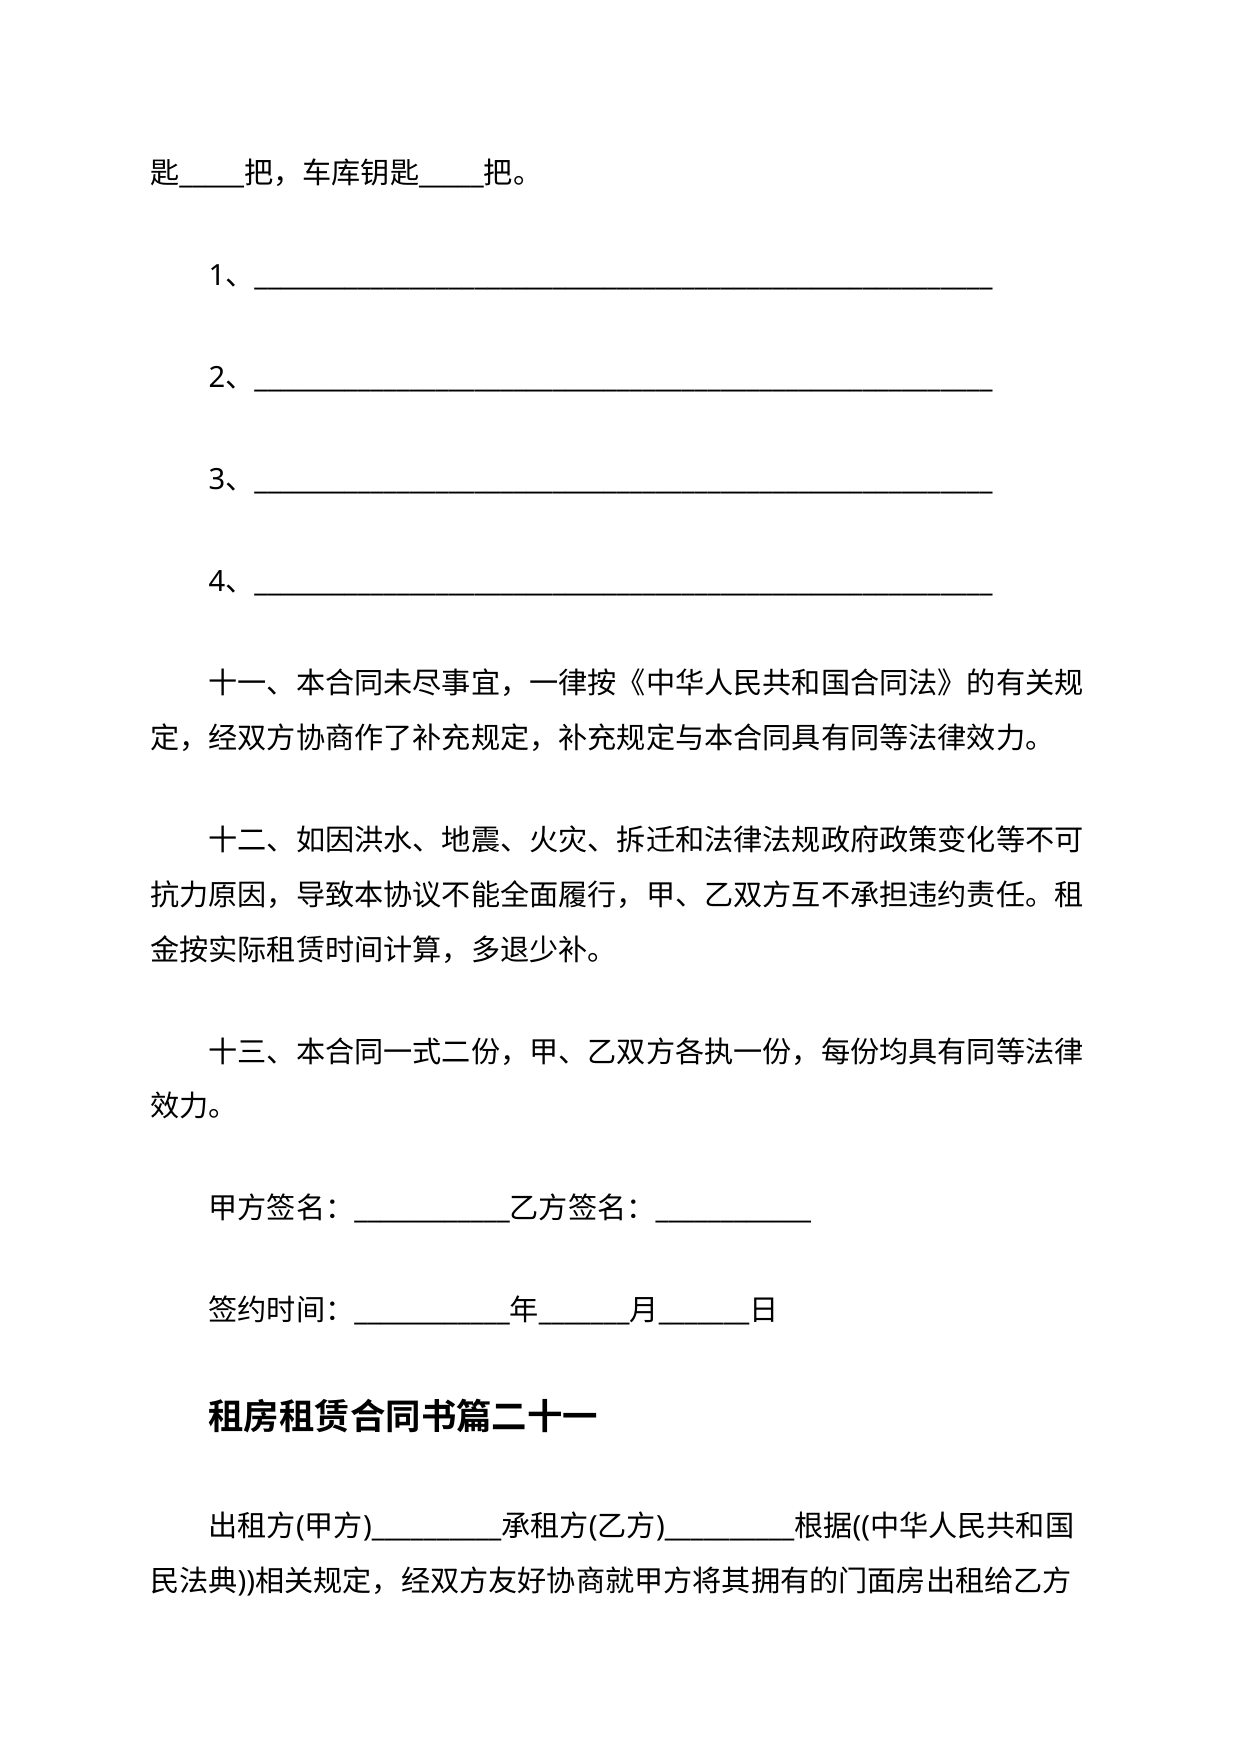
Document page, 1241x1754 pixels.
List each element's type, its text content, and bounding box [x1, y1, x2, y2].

text 租房租赁合同书篇二十一 [150, 1389, 1090, 1440]
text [150, 150, 1090, 192]
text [150, 1502, 1090, 1599]
text 甲方签名：____________乙方签名：____________ [150, 1185, 1090, 1227]
text 十一、本合同未尽事宜，一律按《中华人民共和国合同法》的有关规定，经双方协商作了补充规定，补充规定与本合同具有同等法律效力。 [150, 660, 1090, 757]
text 1、_________________________________________________________ [150, 252, 1090, 294]
text 4、_________________________________________________________ [150, 558, 1090, 600]
text 2、_________________________________________________________ [150, 354, 1090, 396]
text 十三、本合同一式二份，甲、乙双方各执一份，每份均具有同等法律效力。 [150, 1028, 1090, 1125]
text 3、_________________________________________________________ [150, 456, 1090, 498]
text 十二、如因洪水、地震、火灾、拆迁和法律法规政府政策变化等不可抗力原因，导致本协议不能全面履行，甲、乙双方互不承担违约责任。租金按实际租赁时间计算，多退少补。 [150, 817, 1090, 969]
text 签约时间：____________年_______月_______日 [150, 1287, 1090, 1329]
